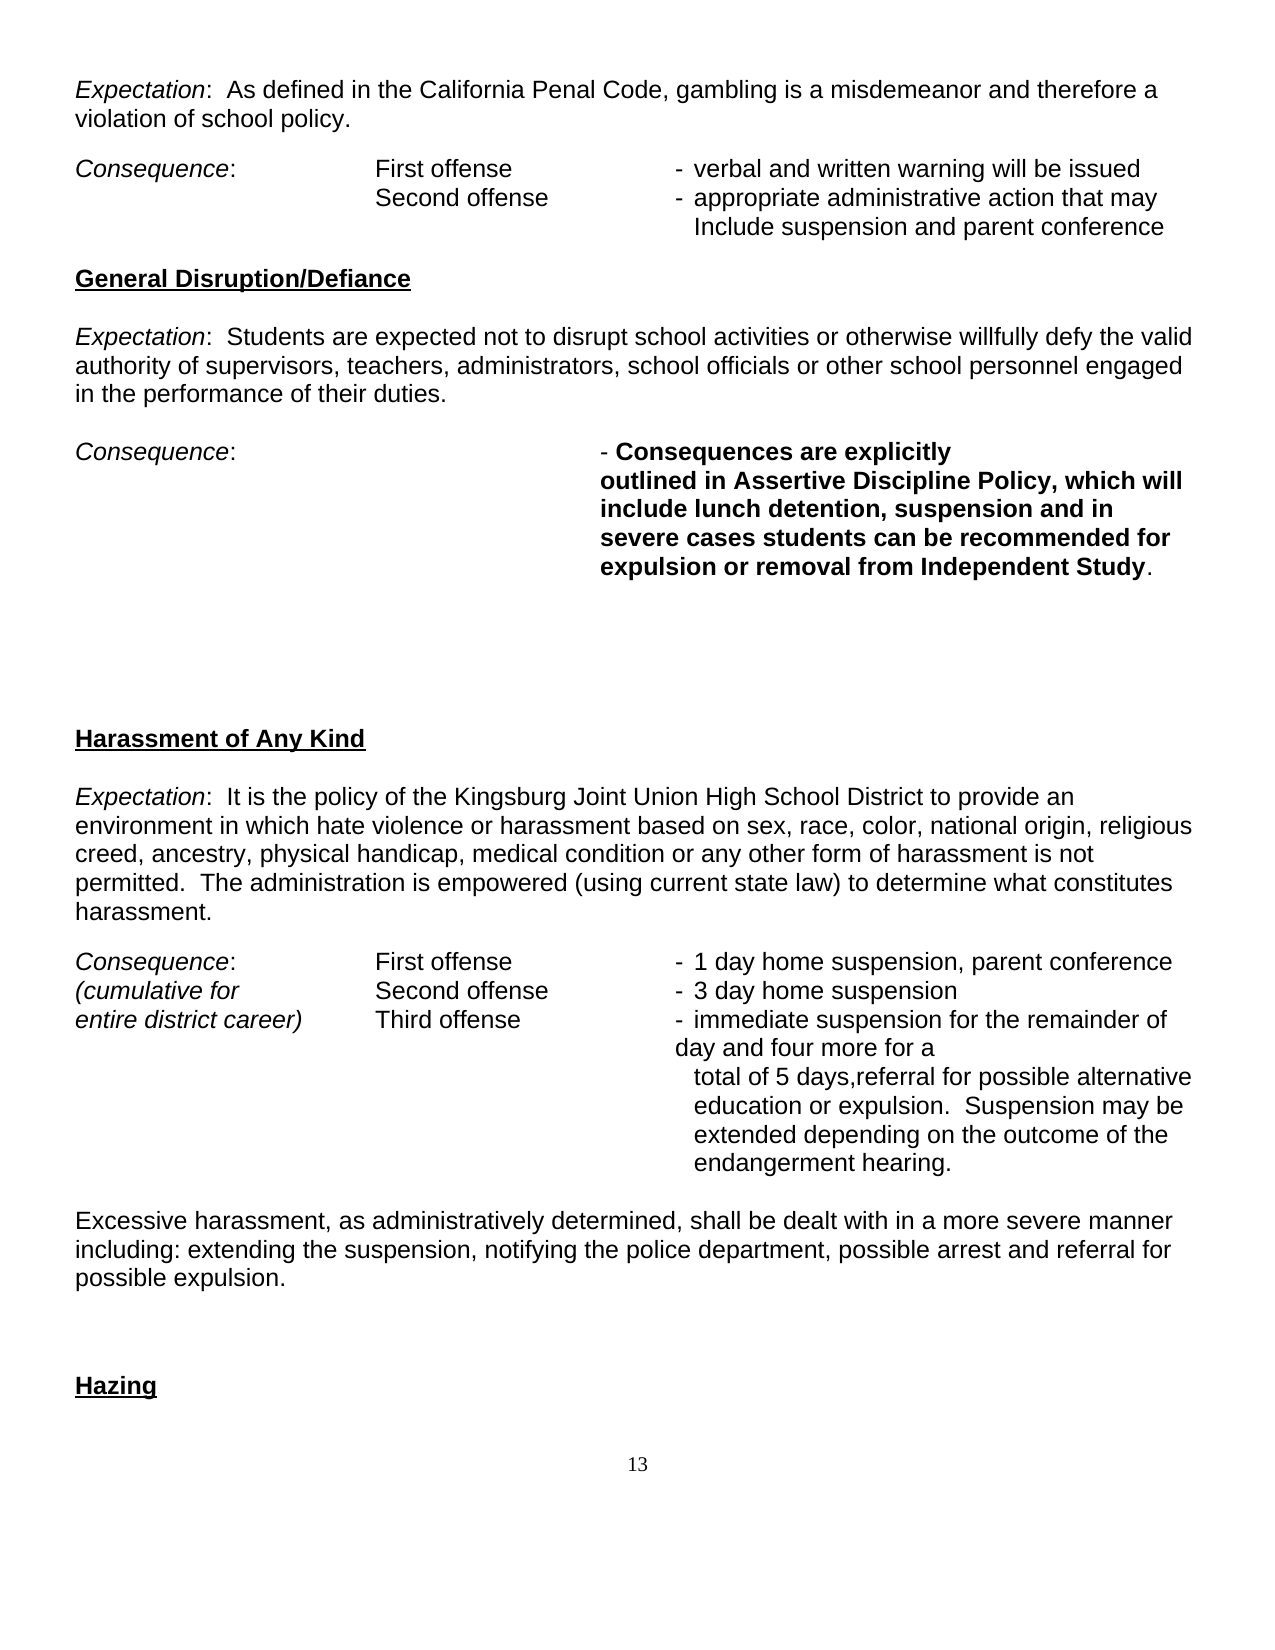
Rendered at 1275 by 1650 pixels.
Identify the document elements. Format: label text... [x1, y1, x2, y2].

text Excessive harassment, as administratively determined, shall be dealt with in a more severe manner including: extending the suspension, notifying the police department, possible arrest and referral for possible expulsion. [75, 1206, 1200, 1292]
text entire district career) Third offense - immediate suspension for the remainder of day and four more for a [75, 1005, 1200, 1062]
text endangerment hearing. [75, 1148, 1200, 1177]
text Expectation: Students are expected not to disrupt school activities or otherwise willfully defy the valid authority of supervisors, teachers, administrators, school officials or other school personnel engaged in the performance of their duties. [75, 322, 1200, 408]
text Consequence: First offense - verbal and written warning will be issued [75, 154, 1200, 183]
text Consequence: First offense - 1 day home suspension, parent conference [75, 947, 1200, 976]
text Hazing [75, 1371, 1237, 1400]
text Second offense - appropriate administrative action that may [75, 183, 1200, 212]
text education or expulsion. Suspension may be [75, 1091, 1200, 1120]
text (cumulative for Second offense - 3 day home suspension [75, 976, 1200, 1005]
text outlined in Assertive Discipline Policy, which will include lunch detention, suspension and in severe cases students can be recommended for expulsion or removal from Independent Study. [600, 466, 1200, 581]
text Harassment of Any Kind [75, 724, 1200, 753]
text extended depending on the outcome of the [75, 1120, 1200, 1148]
text Include suspension and parent conference [75, 212, 1200, 240]
text Consequence: - Consequences are explicitly [75, 437, 1200, 466]
text Expectation: As defined in the California Penal Code, gambling is a misdemeanor and therefore a violation of school policy. [75, 75, 1200, 132]
text total of 5 days,referral for possible alternative [75, 1062, 1200, 1091]
text Expectation: It is the policy of the Kingsburg Joint Union High School District to provide an environment in which hate violence or harassment based on sex, race, color, national origin, religious creed, ancestry, physical handicap, medical condition or any other form of harassment is not permitted. The administration is empowered (using current state law) to determine what constitutes harassment. [75, 782, 1200, 926]
subtitle General Disruption/Defiance [75, 264, 1200, 293]
